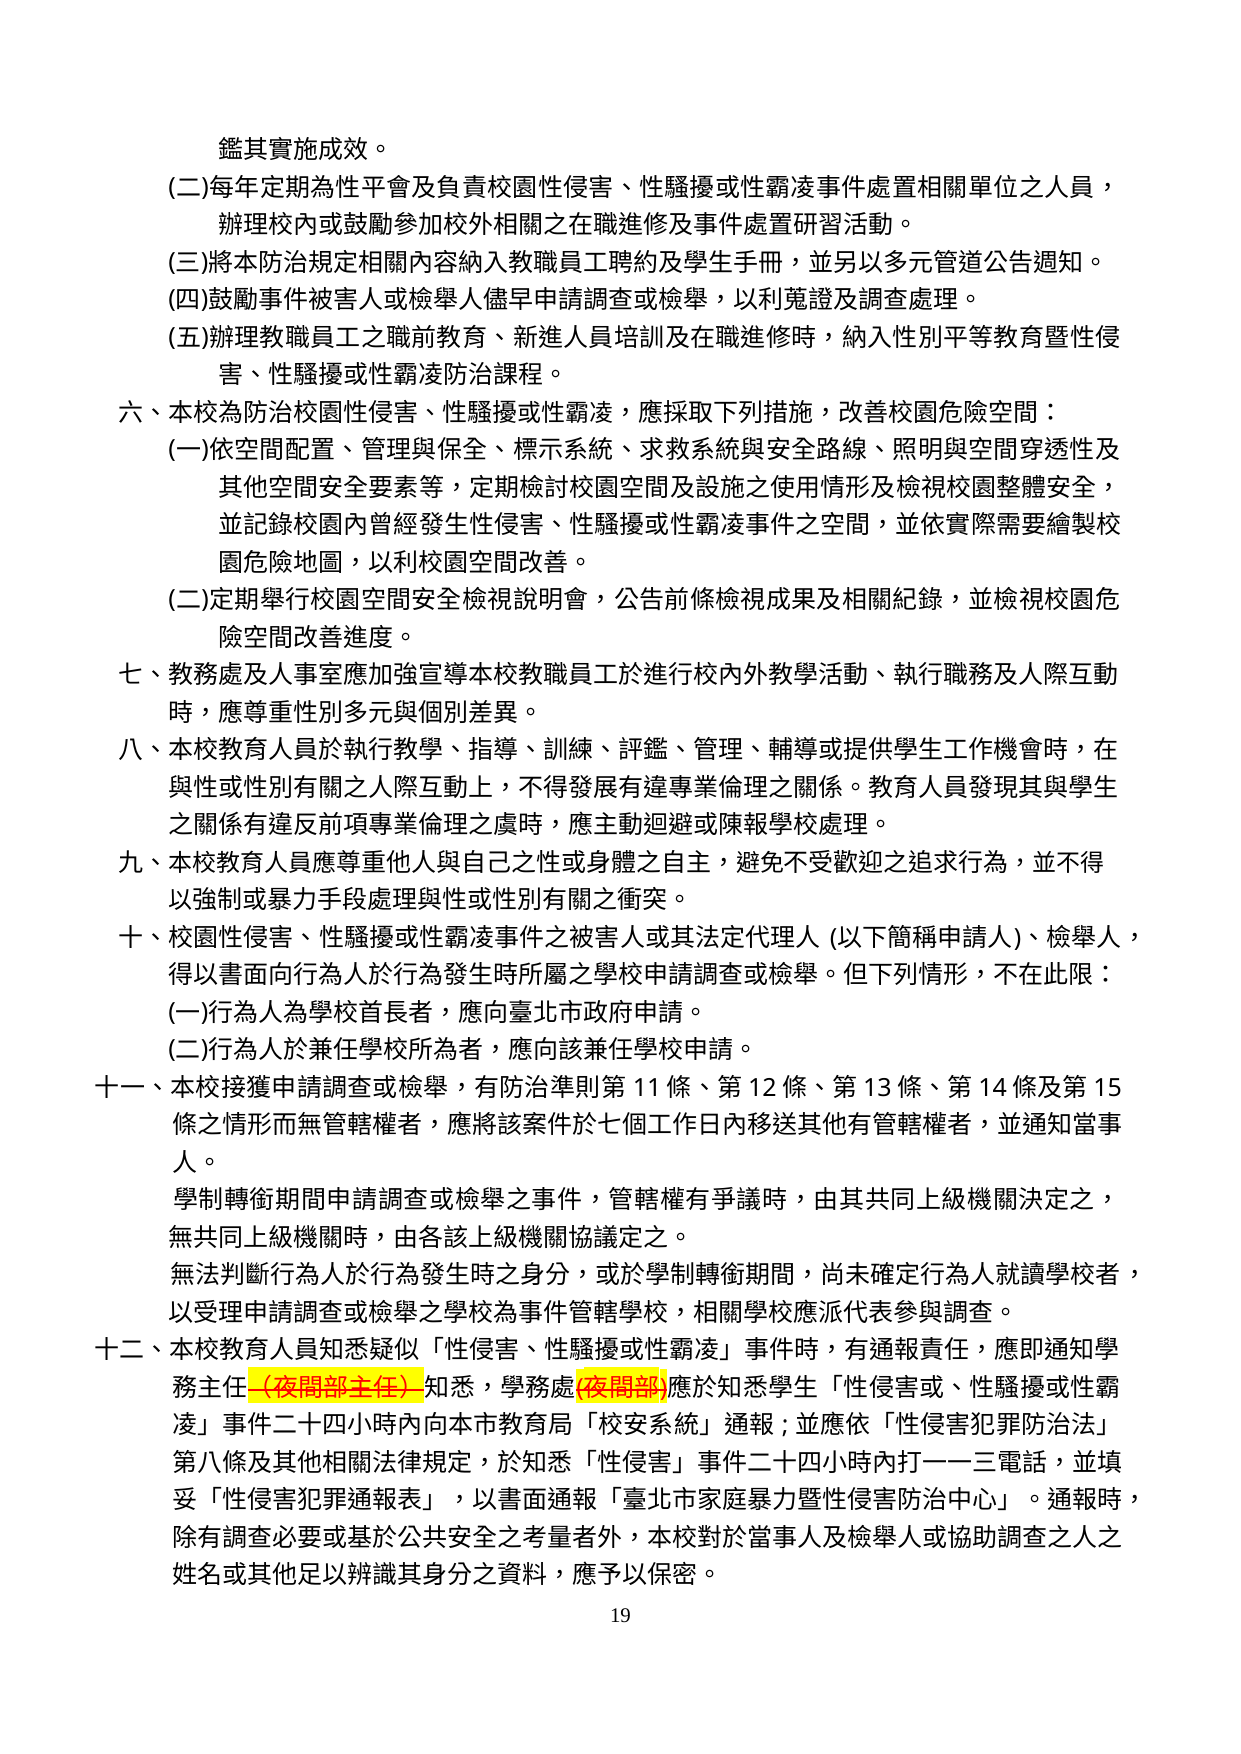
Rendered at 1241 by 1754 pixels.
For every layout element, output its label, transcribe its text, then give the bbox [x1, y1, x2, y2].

text 十一、本校接獲申請調查或檢舉，有防治準則第11條、第12條、第13條、第14條及第15條之情形而無管轄權者，應將該案件於七個工作日內移送其他有管轄權者，並通知當事人。 [94, 1067, 1122, 1179]
text (二)每年定期為性平會及負責校園性侵害、性騷擾或性霸凌事件處置相關單位之人員，辦理校內或鼓勵參加校外相關之在職進修及事件處置研習活動。 [168, 167, 1122, 242]
text (一)依空間配置、管理與保全、標示系統、求救系統與安全路線、照明與空間穿透性及其他空間安全要素等，定期檢討校園空間及設施之使用情形及檢視校園整體安全，並記錄校園內曾經發生性侵害、性騷擾或性霸凌事件之空間，並依實際需要繪製校園危險地圖，以利校園空間改善。 [168, 429, 1122, 579]
text 十二、本校教育人員知悉疑似「性侵害、性騷擾或性霸凌」事件時，有通報責任，應即通知學務主任（夜間部主任）知悉，學務處(夜間部)應於知悉學生「性侵害或、性騷擾或性霸凌」事件二十四小時內向本市教育局「校安系統」通報 ; 並應依「性侵害犯罪防治法」第八條及其他相關法律規定，於知悉「性侵害」事件二十四小時內打一一三電話，並填妥「性侵害犯罪通報表」，以書面通報「臺北市家庭暴力暨性侵害防治中心」。通報時，除有調查必要或基於公共安全之考量者外，本校對於當事人及檢舉人或協助調查之人之姓名或其他足以辨識其身分之資料，應予以保密。 [94, 1329, 1122, 1592]
text (二)行為人於兼任學校所為者，應向該兼任學校申請。 [168, 1029, 1122, 1067]
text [168, 129, 1122, 167]
text (五)辦理教職員工之職前教育、新進人員培訓及在職進修時，納入性別平等教育暨性侵害、性騷擾或性霸凌防治課程。 [168, 317, 1122, 392]
text 十、校園性侵害、性騷擾或性霸凌事件之被害人或其法定代理人 (以下簡稱申請人)、檢舉人，得以書面向行為人於行為發生時所屬之學校申請調查或檢舉。但下列情形，不在此限： [118, 917, 1122, 992]
text 七、教務處及人事室應加強宣導本校教職員工於進行校內外教學活動、執行職務及人際互動時，應尊重性別多元與個別差異。 [118, 654, 1122, 729]
text 九、本校教育人員應尊重他人與自己之性或身體之自主，避免不受歡迎之追求行為，並不得以強制或暴力手段處理與性或性別有關之衝突。 [118, 842, 1122, 917]
text (二)定期舉行校園空間安全檢視說明會，公告前條檢視成果及相關紀錄，並檢視校園危險空間改善進度。 [168, 579, 1122, 654]
text (一)行為人為學校首長者，應向臺北市政府申請。 [168, 992, 1122, 1029]
text 無法判斷行為人於行為發生時之身分，或於學制轉銜期間，尚未確定行為人就讀學校者，以受理申請調查或檢舉之學校為事件管轄學校，相關學校應派代表參與調查。 [168, 1254, 1122, 1329]
text 六、本校為防治校園性侵害、性騷擾或性霸凌，應採取下列措施，改善校園危險空間： [118, 392, 1122, 429]
text (三)將本防治規定相關內容納入教職員工聘約及學生手冊，並另以多元管道公告週知。 [168, 242, 1122, 279]
text 八、本校教育人員於執行教學、指導、訓練、評鑑、管理、輔導或提供學生工作機會時，在與性或性別有關之人際互動上，不得發展有違專業倫理之關係。教育人員發現其與學生之關係有違反前項專業倫理之虞時，應主動迴避或陳報學校處理。 [118, 729, 1122, 842]
text (四)鼓勵事件被害人或檢舉人儘早申請調查或檢舉，以利蒐證及調查處理。 [168, 279, 1122, 317]
text 學制轉銜期間申請調查或檢舉之事件，管轄權有爭議時，由其共同上級機關決定之，無共同上級機關時，由各該上級機關協議定之。 [118, 1179, 1122, 1254]
